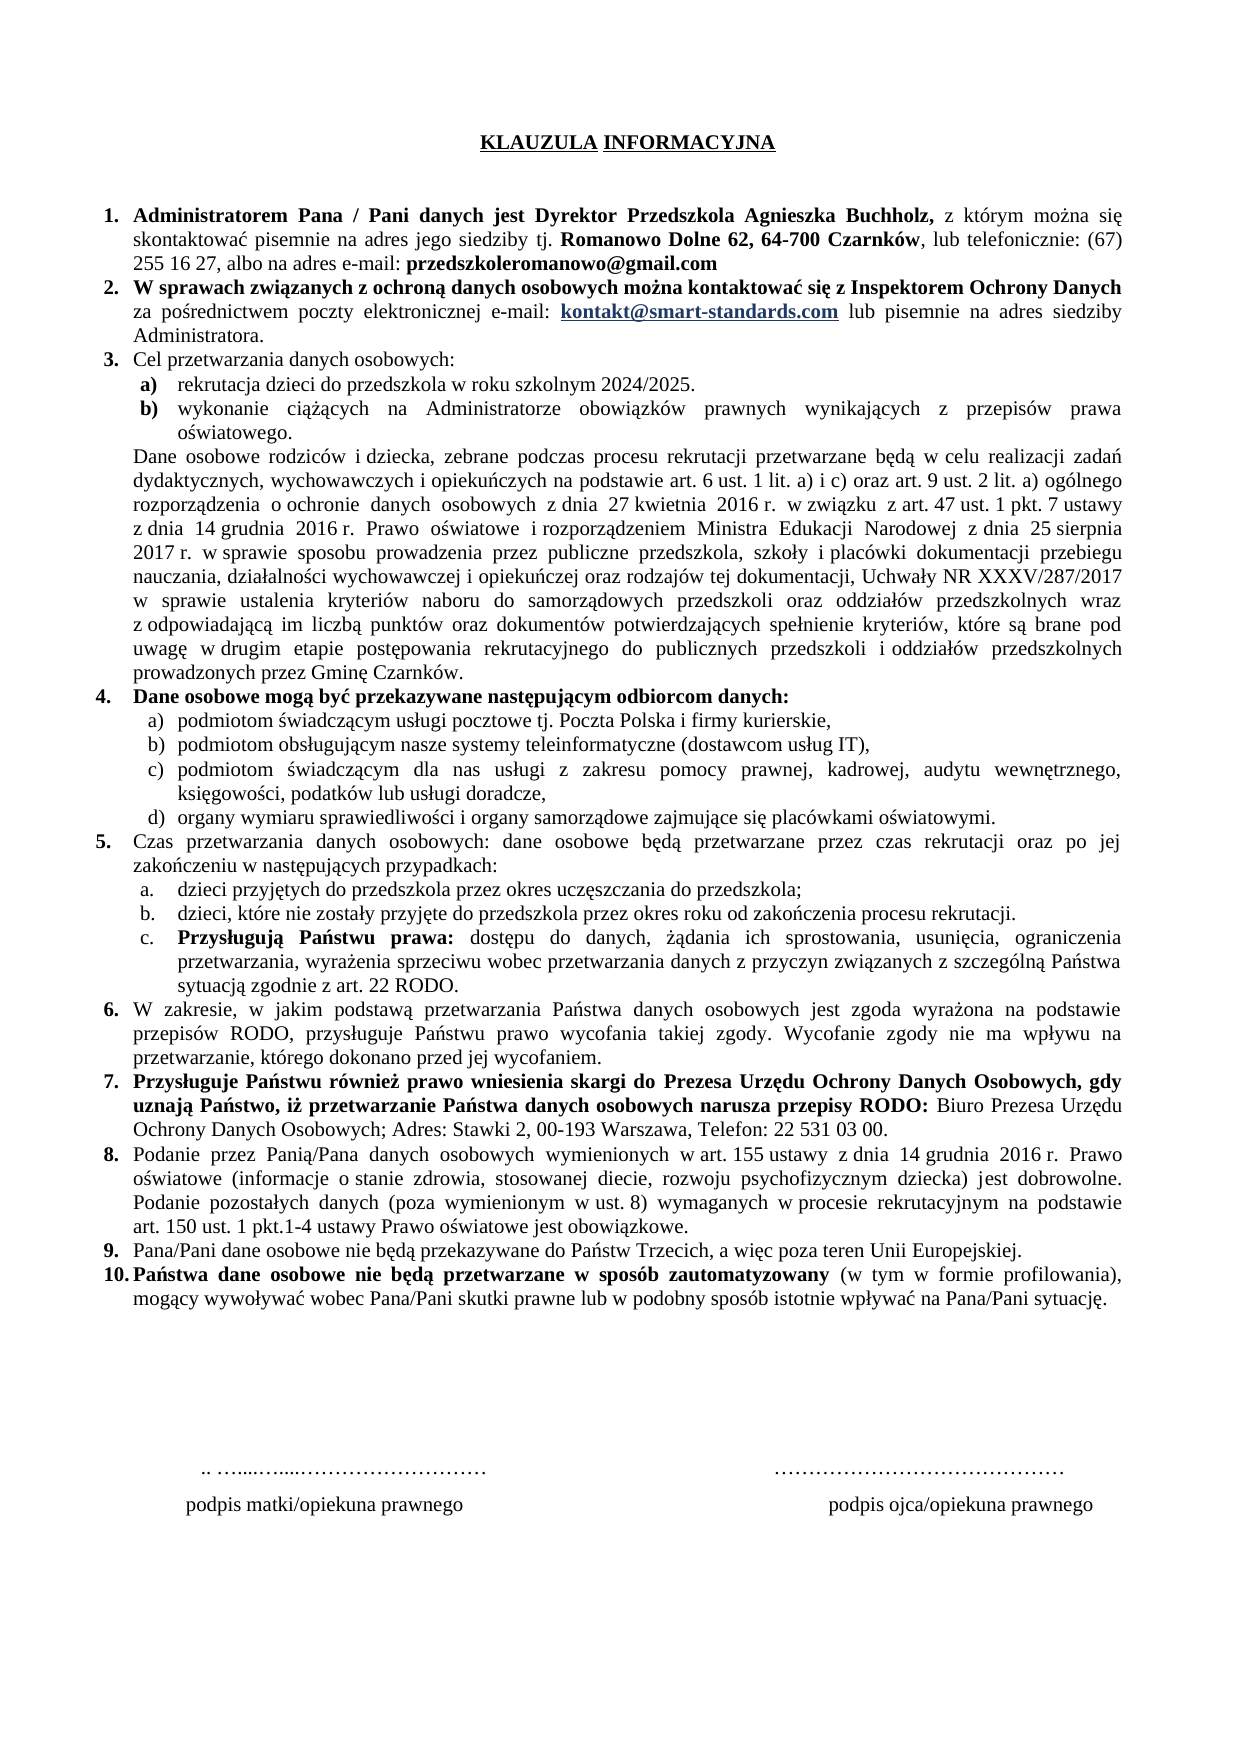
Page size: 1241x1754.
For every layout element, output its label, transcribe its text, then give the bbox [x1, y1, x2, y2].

list Państwa dane osobowe nie będą przetwarzane w sposób zautomatyzowany (w tym w formie profilowania), mogący wywoływać wobec Pana/Pani skutki prawne lub w podobny sposób istotnie wpływać na Pana/Pani sytuację. [103, 1262, 1122, 1310]
list Przysługują Państwu prawa: dostępu do danych, żądania ich sprostowania, usunięcia, ograniczenia przetwarzania, wyrażenia sprzeciwu wobec przetwarzania danych z przyczyn związanych z szczególną Państwa sytuacją zgodnie z art. 22 RODO. [140, 925, 1122, 997]
list Dane osobowe mogą być przekazywane następującym odbiorcom danych: [95, 684, 1122, 708]
list Pana/Pani dane osobowe nie będą przekazywane do Państw Trzecich, a więc poza teren Unii Europejskiej. [103, 1238, 1122, 1262]
list dzieci, które nie zostały przyjęte do przedszkola przez okres roku od zakończenia procesu rekrutacji. [140, 901, 1122, 925]
text KLAUZULA INFORMACYJNA [133, 130, 1122, 154]
list Podanie przez Panią/Pana danych osobowych wymienionych w art. 155 ustawy z dnia 14 grudnia 2016 r. Prawo oświatowe (informacje o stanie zdrowia, stosowanej diecie, rozwoju psychofizycznym dziecka) jest dobrowolne. Podanie pozostałych danych (poza wymienionym w ust. 8) wymaganych w procesie rekrutacyjnym na podstawie art. 150 ust. 1 pkt.1-4 ustawy Prawo oświatowe jest obowiązkowe. [103, 1141, 1122, 1238]
text Dane osobowe rodziców i dziecka, zebrane podczas procesu rekrutacji przetwarzane będą w celu realizacji zadań dydaktycznych, wychowawczych i opiekuńczych na podstawie art. 6 ust. 1 lit. a) i c) oraz art. 9 ust. 2 lit. a) ogólnego rozporządzenia o ochronie danych osobowych z dnia 27 kwietnia 2016 r. w związku z art. 47 ust. 1 pkt. 7 ustawy z dnia 14 grudnia 2016 r. Prawo oświatowe i rozporządzeniem Ministra Edukacji Narodowej z dnia 25 sierpnia 2017 r. w sprawie sposobu prowadzenia przez publiczne przedszkola, szkoły i placówki dokumentacji przebiegu nauczania, działalności wychowawczej i opiekuńczej oraz rodzajów tej dokumentacji, Uchwały NR XXXV/287/2017 w sprawie ustalenia kryteriów naboru do samorządowych przedszkoli oraz oddziałów przedszkolnych wraz z odpowiadającą im liczbą punktów oraz dokumentów potwierdzających spełnienie kryteriów, które są brane pod uwagę w drugim etapie postępowania rekrutacyjnego do publicznych przedszkoli i oddziałów przedszkolnych prowadzonych przez Gminę Czarnków. [133, 444, 1122, 684]
list Przysługuje Państwu również prawo wniesienia skargi do Prezesa Urzędu Ochrony Danych Osobowych, gdy uznają Państwo, iż przetwarzanie Państwa danych osobowych narusza przepisy RODO: Biuro Prezesa Urzędu Ochrony Danych Osobowych; Adres: Stawki 2, 00-193 Warszawa, Telefon: 22 531 03 00. [103, 1069, 1122, 1141]
list rekrutacja dzieci do przedszkola w roku szkolnym 2024/2025. [140, 371, 1122, 396]
list organy wymiaru sprawiedliwości i organy samorządowe zajmujące się placówkami oświatowymi. [148, 804, 1122, 829]
list Cel przetwarzania danych osobowych: [103, 347, 1122, 371]
list podmiotom świadczącym dla nas usługi z zakresu pomocy prawnej, kadrowej, audytu wewnętrznego, księgowości, podatków lub usługi doradcze, [148, 756, 1122, 804]
text podpis matki/opiekuna prawnego podpis ojca/opiekuna prawnego [133, 1492, 1122, 1516]
list W zakresie, w jakim podstawą przetwarzania Państwa danych osobowych jest zgoda wyrażona na podstawie przepisów RODO, przysługuje Państwu prawo wycofania takiej zgody. Wycofanie zgody nie ma wpływu na przetwarzanie, którego dokonano przed jej wycofaniem. [103, 997, 1122, 1069]
list Czas przetwarzania danych osobowych: dane osobowe będą przetwarzane przez czas rekrutacji oraz po jej zakończeniu w następujących przypadkach: [95, 829, 1122, 877]
list dzieci przyjętych do przedszkola przez okres uczęszczania do przedszkola; [140, 877, 1122, 901]
list wykonanie ciążących na Administratorze obowiązków prawnych wynikających z przepisów prawa oświatowego. [140, 396, 1122, 444]
list Administratorem Pana / Pani danych jest Dyrektor Przedszkola Agnieszka Buchholz, z którym można się skontaktować pisemnie na adres jego siedziby tj. Romanowo Dolne 62, 64-700 Czarnków, lub telefonicznie: (67) 255 16 27, albo na adres e-mail: przedszkoleromanowo@gmail.com [103, 203, 1122, 275]
list podmiotom świadczącym usługi pocztowe tj. Poczta Polska i firmy kurierskie, [148, 708, 1122, 732]
text .. …....…....……………………… …………………………………… [133, 1455, 1122, 1479]
list podmiotom obsługującym nasze systemy teleinformatyczne (dostawcom usług IT), [148, 732, 1122, 756]
list W sprawach związanych z ochroną danych osobowych można kontaktować się z Inspektorem Ochrony Danych za pośrednictwem poczty elektronicznej e-mail: kontakt@smart-standards.com lub pisemnie na adres siedziby Administratora. [103, 275, 1122, 347]
